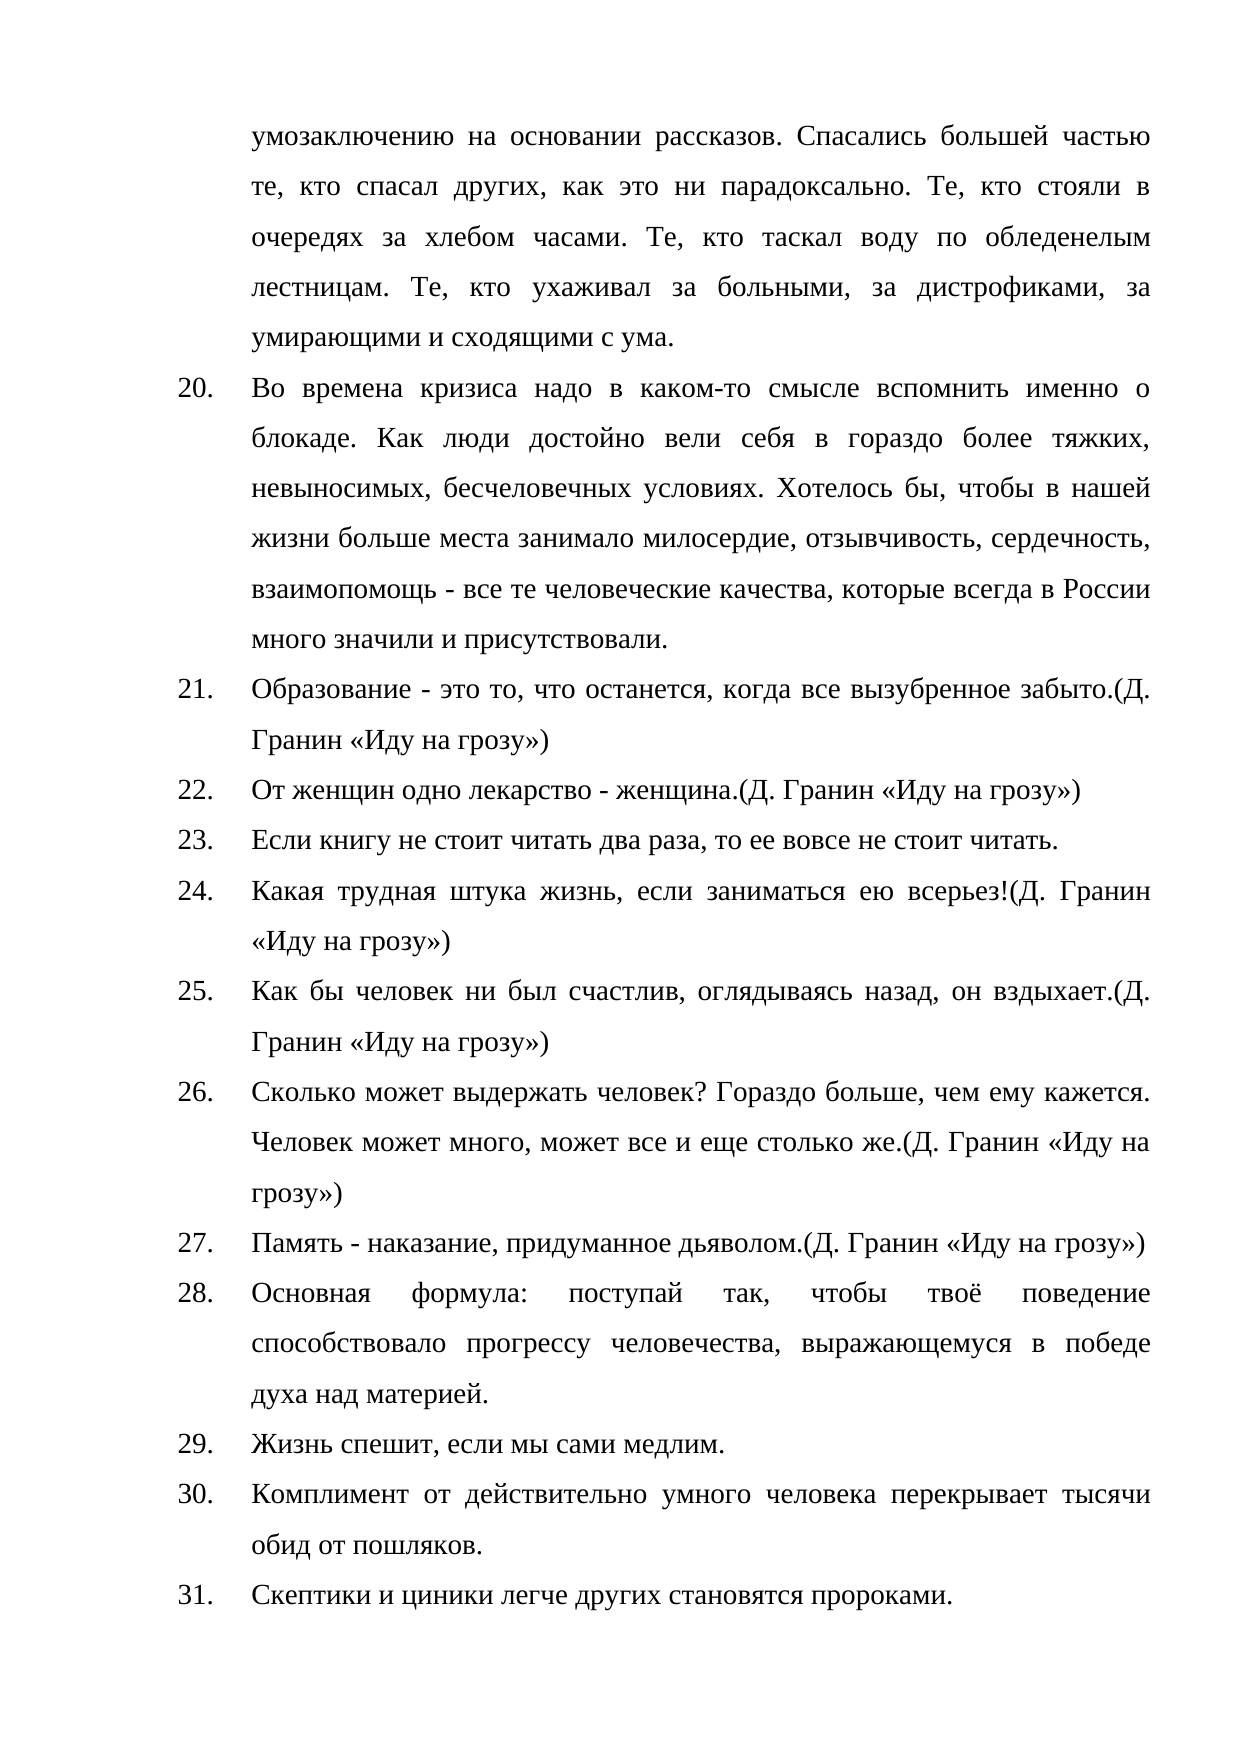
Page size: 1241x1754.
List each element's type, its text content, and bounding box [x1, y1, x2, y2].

list Какая трудная штука жизнь, если заниматься ею всерьез!(Д. Гранин «Иду на грозу») [177, 873, 1152, 957]
list Комплимент от действительно умного человека перекрывает тысячи обид от пошляков. [177, 1477, 1152, 1560]
list Во времена кризиса надо в каком-то смысле вспомнить именно о блокаде. Как люди достойно вели себя в гораздо более тяжких, невыносимых, бесчеловечных условиях. Хотелось бы, чтобы в нашей жизни больше места занимало милосердие, отзывчивость, сердечность, взаимопомощь - все те человеческие качества, которые всегда в России много значили и присутствовали. [177, 370, 1152, 655]
list Как бы человек ни был счастлив, оглядываясь назад, он вздыхает.(Д. Гранин «Иду на грозу») [177, 973, 1152, 1057]
list Сколько может выдержать человек? Гораздо больше, чем ему кажется. Человек может много, может все и еще столько же.(Д. Гранин «Иду на грозу») [177, 1074, 1152, 1208]
list Если книгу не стоит читать два раза, то ее вовсе не стоит читать. [177, 822, 1152, 856]
list Основная формула: поступай так, чтобы твоё поведение способствовало прогрессу человечества, выражающемуся в победе духа над материей. [177, 1275, 1152, 1409]
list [177, 118, 1152, 353]
list От женщин одно лекарство - женщина.(Д. Гранин «Иду на грозу») [177, 772, 1152, 806]
list Образование - это то, что останется, когда все вызубренное забыто.(Д. Гранин «Иду на грозу») [177, 672, 1152, 755]
list Скептики и циники легче других становятся пророками. [177, 1577, 1152, 1611]
list Память - наказание, придуманное дьяволом.(Д. Гранин «Иду на грозу») [177, 1225, 1152, 1258]
list Жизнь спешит, если мы сами медлим. [177, 1426, 1152, 1460]
